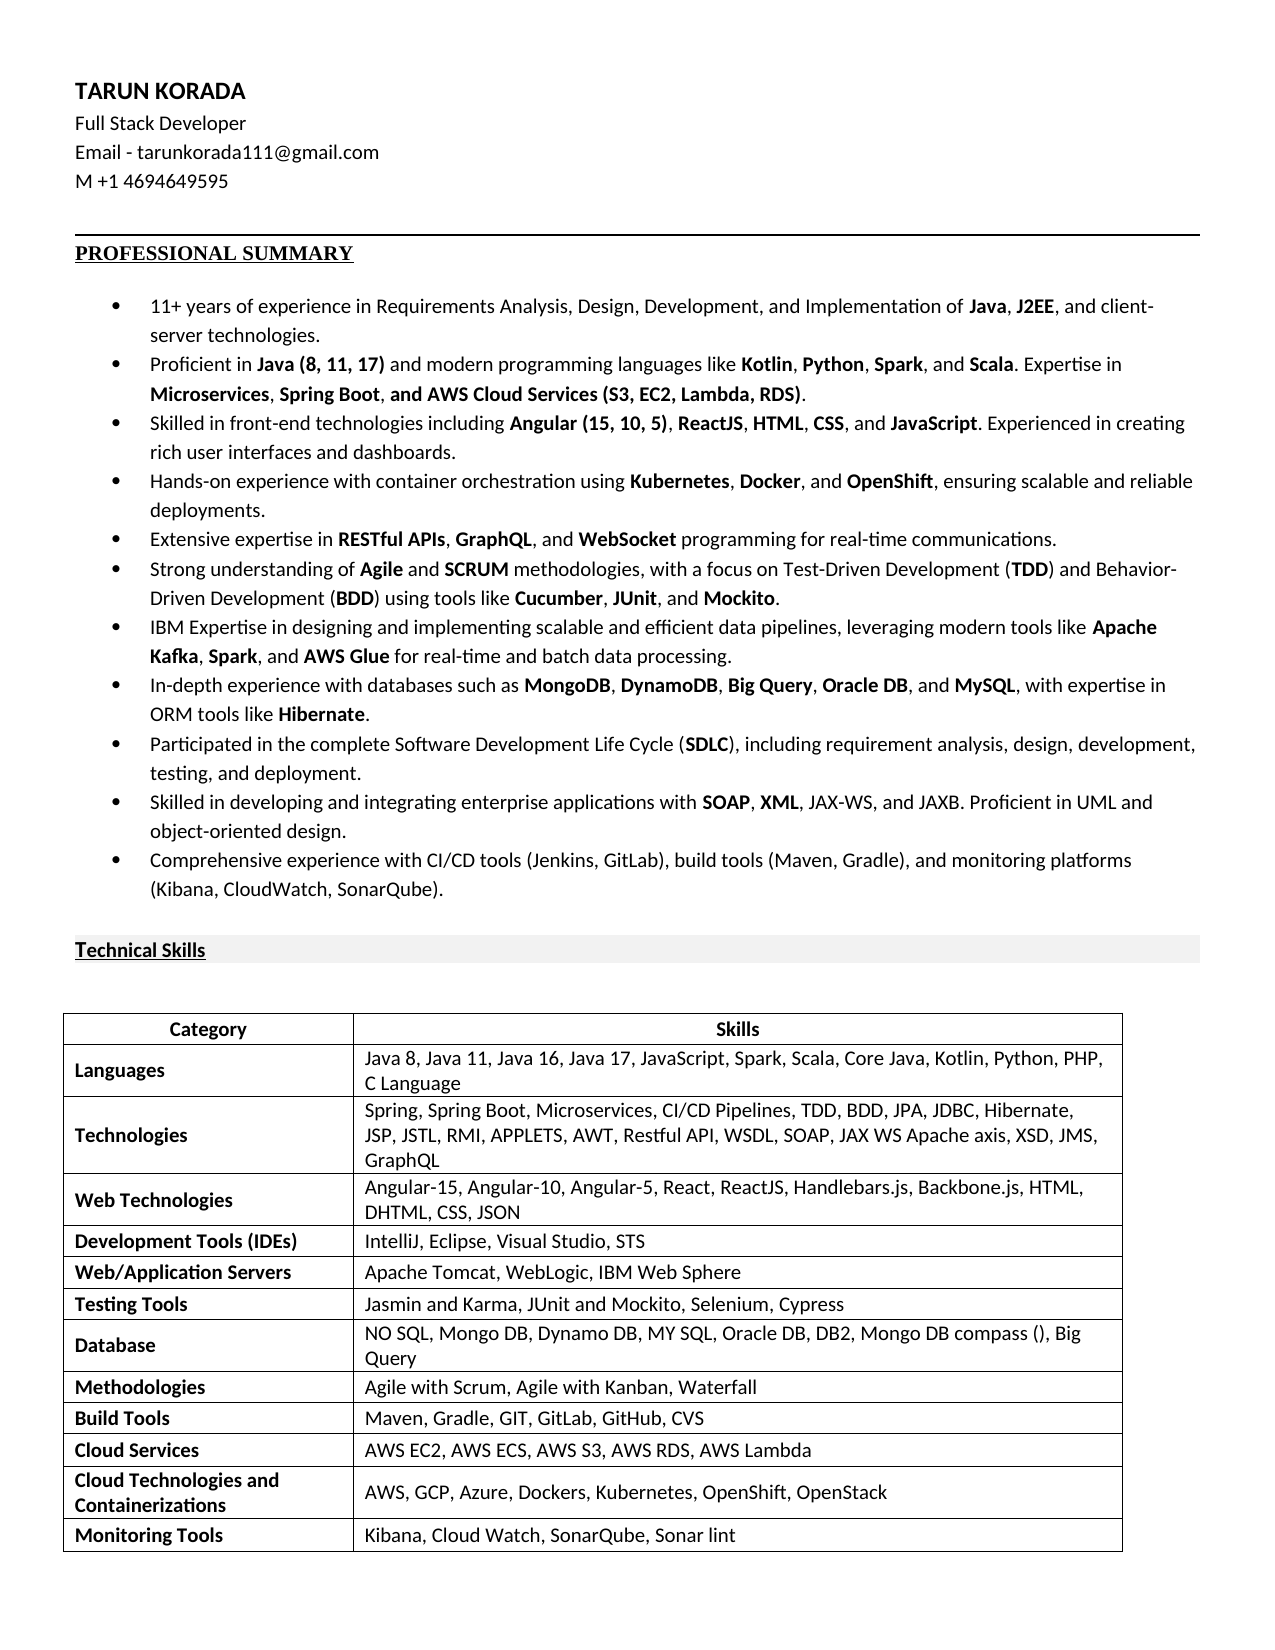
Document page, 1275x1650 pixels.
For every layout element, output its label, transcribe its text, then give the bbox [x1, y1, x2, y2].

table_cell Testing Tools [64, 1289, 353, 1319]
table_cell Development Tools (IDEs) [64, 1226, 353, 1256]
table_cell Languages [64, 1045, 353, 1096]
text Technical Skills [75, 935, 1200, 963]
table_cell Agile with Scrum, Agile with Kanban, Waterfall [354, 1372, 1122, 1402]
list Hands-on experience with container orchestration using Kubernetes, Docker, and OpenShift, ensuring scalable and reliable deployments. [112, 468, 1200, 523]
list IBM Expertise in designing and implementing scalable and efficient data pipelines, leveraging modern tools like Apache Kafka, Spark, and AWS Glue for real-time and batch data processing. [112, 614, 1200, 669]
list Skilled in developing and integrating enterprise applications with SOAP, XML, JAX-WS, and JAXB. Proficient in UML and object-oriented design. [112, 789, 1200, 844]
list In-depth experience with databases such as MongoDB, DynamoDB, Big Query, Oracle DB, and MySQL, with expertise in ORM tools like Hibernate. [112, 672, 1200, 727]
table_cell Jasmin and Karma, JUnit and Mockito, Selenium, Cypress [354, 1289, 1122, 1319]
table_cell Cloud Technologies and Containerizations [64, 1467, 353, 1518]
table_header Category [64, 1014, 353, 1044]
table_cell AWS, GCP, Azure, Dockers, Kubernetes, OpenShift, OpenStack [354, 1467, 1122, 1518]
list Extensive expertise in RESTful APIs, GraphQL, and WebSocket programming for real-time communications. [112, 527, 1200, 552]
list Skilled in front-end technologies including Angular (15, 10, 5), ReactJS, HTML, CSS, and JavaScript. Experienced in creating rich user interfaces and dashboards. [112, 410, 1200, 464]
table_cell Angular-15, Angular-10, Angular-5, React, ReactJS, Handlebars.js, Backbone.js, HTML, DHTML, CSS, JSON [354, 1174, 1122, 1225]
table_cell Technologies [64, 1097, 353, 1173]
table_cell Spring, Spring Boot, Microservices, CI/CD Pipelines, TDD, BDD, JPA, JDBC, Hibernate, JSP, JSTL, RMI, APPLETS, AWT, Restful API, WSDL, SOAP, JAX WS Apache axis, XSD, JMS, GraphQL [354, 1097, 1122, 1173]
list 11+ years of experience in Requirements Analysis, Design, Development, and Implementation of Java, J2EE, and client-server technologies. [112, 293, 1200, 348]
table_cell Database [64, 1320, 353, 1371]
table_cell Kibana, Cloud Watch, SonarQube, Sonar lint [354, 1519, 1122, 1551]
table_cell Methodologies [64, 1372, 353, 1402]
table_cell Build Tools [64, 1403, 353, 1433]
table_cell Monitoring Tools [64, 1519, 353, 1551]
table_cell NO SQL, Mongo DB, Dynamo DB, MY SQL, Oracle DB, DB2, Mongo DB compass (), Big Query [354, 1320, 1122, 1371]
list Proficient in Java (8, 11, 17) and modern programming languages like Kotlin, Python, Spark, and Scala. Expertise in Microservices, Spring Boot, and AWS Cloud Services (S3, EC2, Lambda, RDS). [112, 352, 1200, 406]
table_header Skills [354, 1014, 1122, 1044]
list Comprehensive experience with CI/CD tools (Jenkins, GitLab), build tools (Maven, Gradle), and monitoring platforms (Kibana, CloudWatch, SonarQube). [112, 847, 1200, 902]
table_cell Maven, Gradle, GIT, GitLab, GitHub, CVS [354, 1403, 1122, 1433]
table_cell Web Technologies [64, 1174, 353, 1225]
table_cell AWS EC2, AWS ECS, AWS S3, AWS RDS, AWS Lambda [354, 1434, 1122, 1466]
table_cell Cloud Services [64, 1434, 353, 1466]
table_cell Java 8, Java 11, Java 16, Java 17, JavaScript, Spark, Scala, Core Java, Kotlin, Python, PHP, C Language [354, 1045, 1122, 1096]
list Strong understanding of Agile and SCRUM methodologies, with a focus on Test-Driven Development (TDD) and Behavior-Driven Development (BDD) using tools like Cucumber, JUnit, and Mockito. [112, 556, 1200, 610]
text M +1 4694649595 [75, 168, 1200, 194]
table_cell Web/Application Servers [64, 1257, 353, 1287]
text TARUN KORADA [75, 75, 1200, 106]
text Email - tarunkorada111@gmail.com [75, 139, 1200, 164]
table_cell Apache Tomcat, WebLogic, IBM Web Sphere [354, 1257, 1122, 1287]
table_cell IntelliJ, Eclipse, Visual Studio, STS [354, 1226, 1122, 1256]
text Full Stack Developer [75, 110, 1200, 135]
list Participated in the complete Software Development Life Cycle (SDLC), including requirement analysis, design, development, testing, and deployment. [112, 731, 1200, 785]
text PROFESSIONAL SUMMARY [75, 241, 1200, 265]
